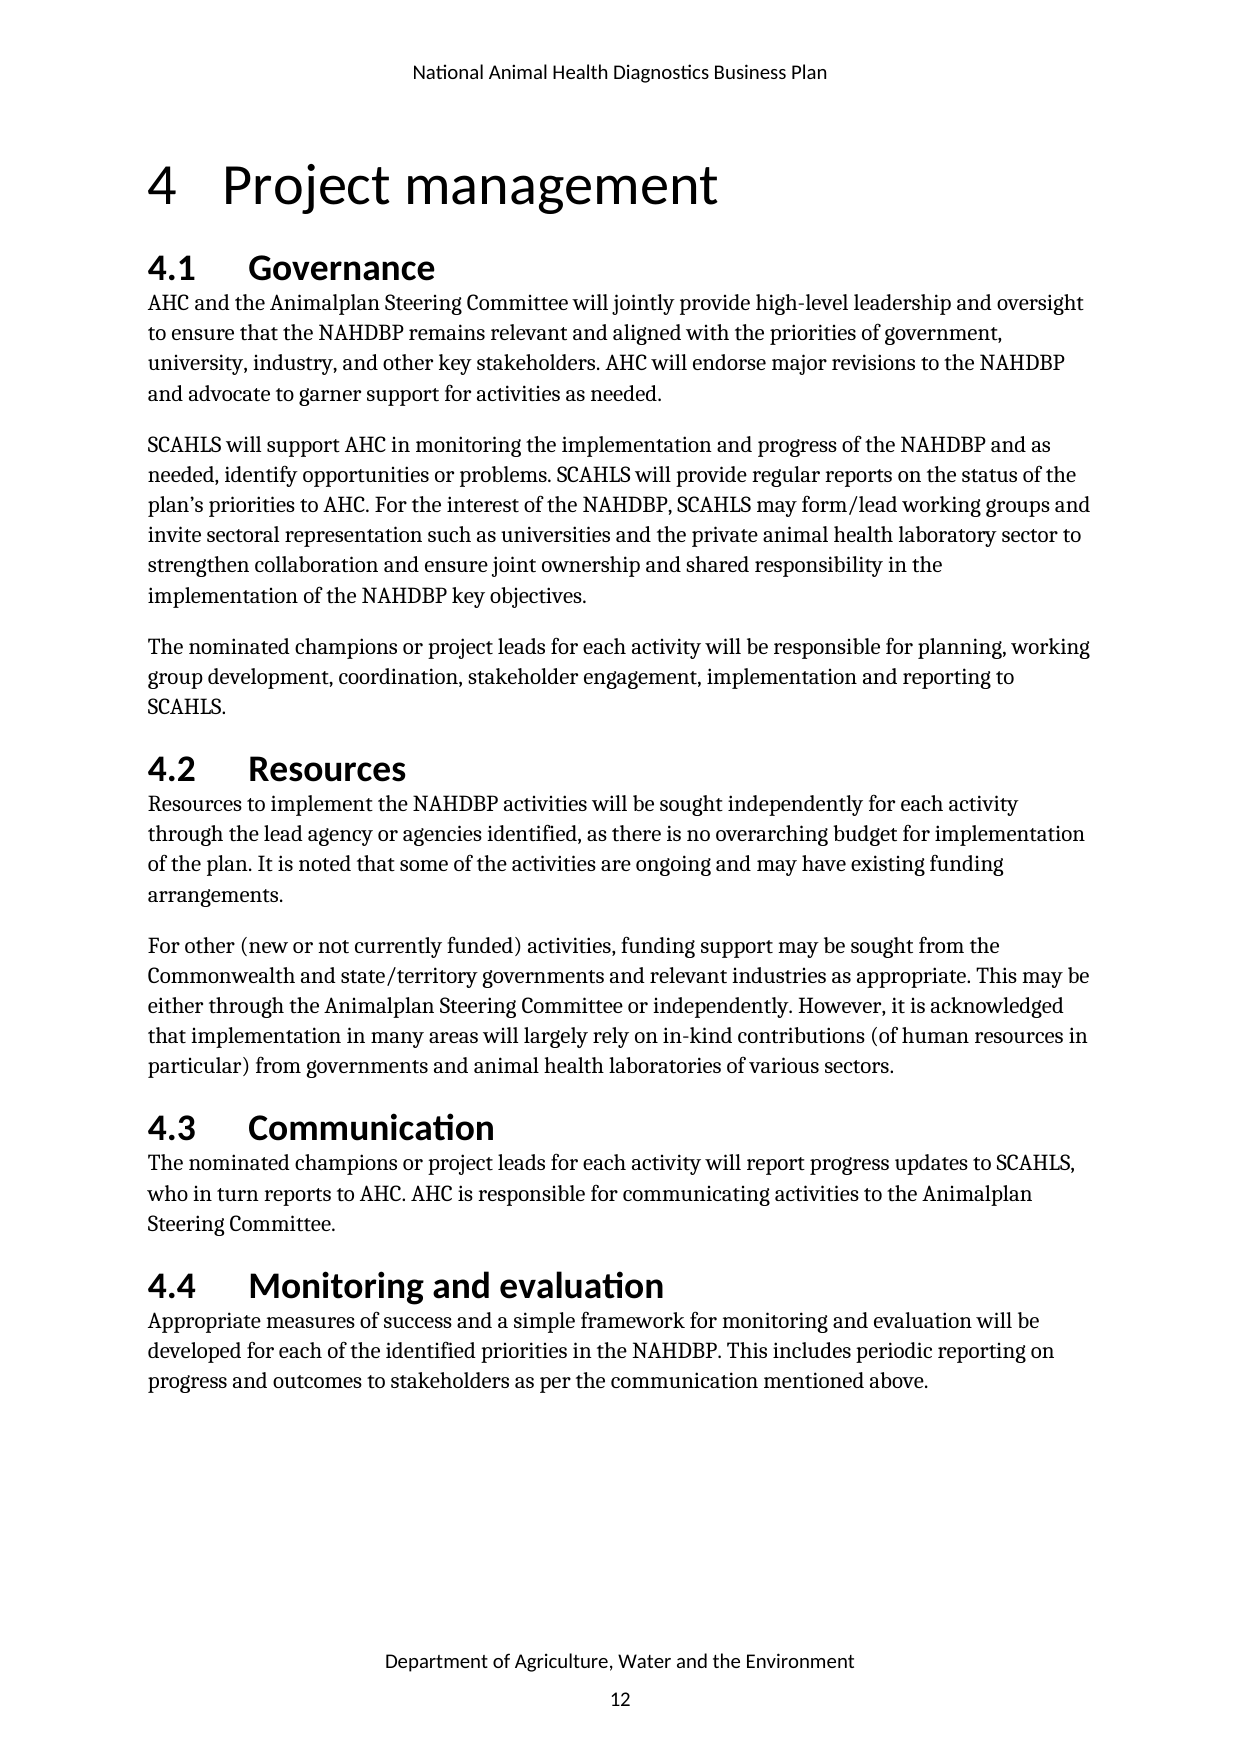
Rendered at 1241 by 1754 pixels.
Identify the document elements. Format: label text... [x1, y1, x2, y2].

subtitle Communication [148, 1104, 1092, 1150]
text SCAHLS will support AHC in monitoring the implementation and progress of the NAHDBP and as needed, identify opportunities or problems. SCAHLS will provide regular reports on the status of the plan’s priorities to AHC. For the interest of the NAHDBP, SCAHLS may form/lead working groups and invite sectoral representation such as universities and the private animal health laboratory sector to strengthen collaboration and ensure joint ownership and shared responsibility in the implementation of the NAHDBP key objectives. [148, 431, 1092, 609]
text Appropriate measures of success and a simple framework for monitoring and evaluation will be developed for each of the identified priorities in the NAHDBP. This includes periodic reporting on progress and outcomes to stakeholders as per the communication mentioned above. [148, 1307, 1092, 1394]
subtitle Governance [148, 244, 1092, 290]
text The nominated champions or project leads for each activity will report progress updates to SCAHLS, who in turn reports to AHC. AHC is responsible for communicating activities to the Animalplan Steering Committee. [148, 1150, 1092, 1237]
text For other (new or not currently funded) activities, funding support may be sought from the Commonwealth and state/territory governments and relevant industries as appropriate. This may be either through the Animalplan Steering Committee or independently. However, it is acknowledged that implementation in many areas will largely rely on in-kind contributions (of human resources in particular) from governments and animal health laboratories of various sectors. [148, 932, 1092, 1080]
subtitle Project management [148, 148, 1092, 219]
text Resources to implement the NAHDBP activities will be sought independently for each activity through the lead agency or agencies identified, as there is no overarching budget for implementation of the plan. It is noted that some of the activities are ongoing and may have existing funding arrangements. [148, 791, 1092, 908]
subtitle Resources [148, 745, 1092, 791]
text The nominated champions or project leads for each activity will be responsible for planning, working group development, coordination, stakeholder engagement, implementation and reporting to SCAHLS. [148, 633, 1092, 720]
subtitle Monitoring and evaluation [148, 1262, 1092, 1307]
text AHC and the Animalplan Steering Committee will jointly provide high-level leadership and oversight to ensure that the NAHDBP remains relevant and aligned with the priorities of government, university, industry, and other key stakeholders. AHC will endorse major revisions to the NAHDBP and advocate to garner support for activities as needed. [148, 290, 1092, 407]
